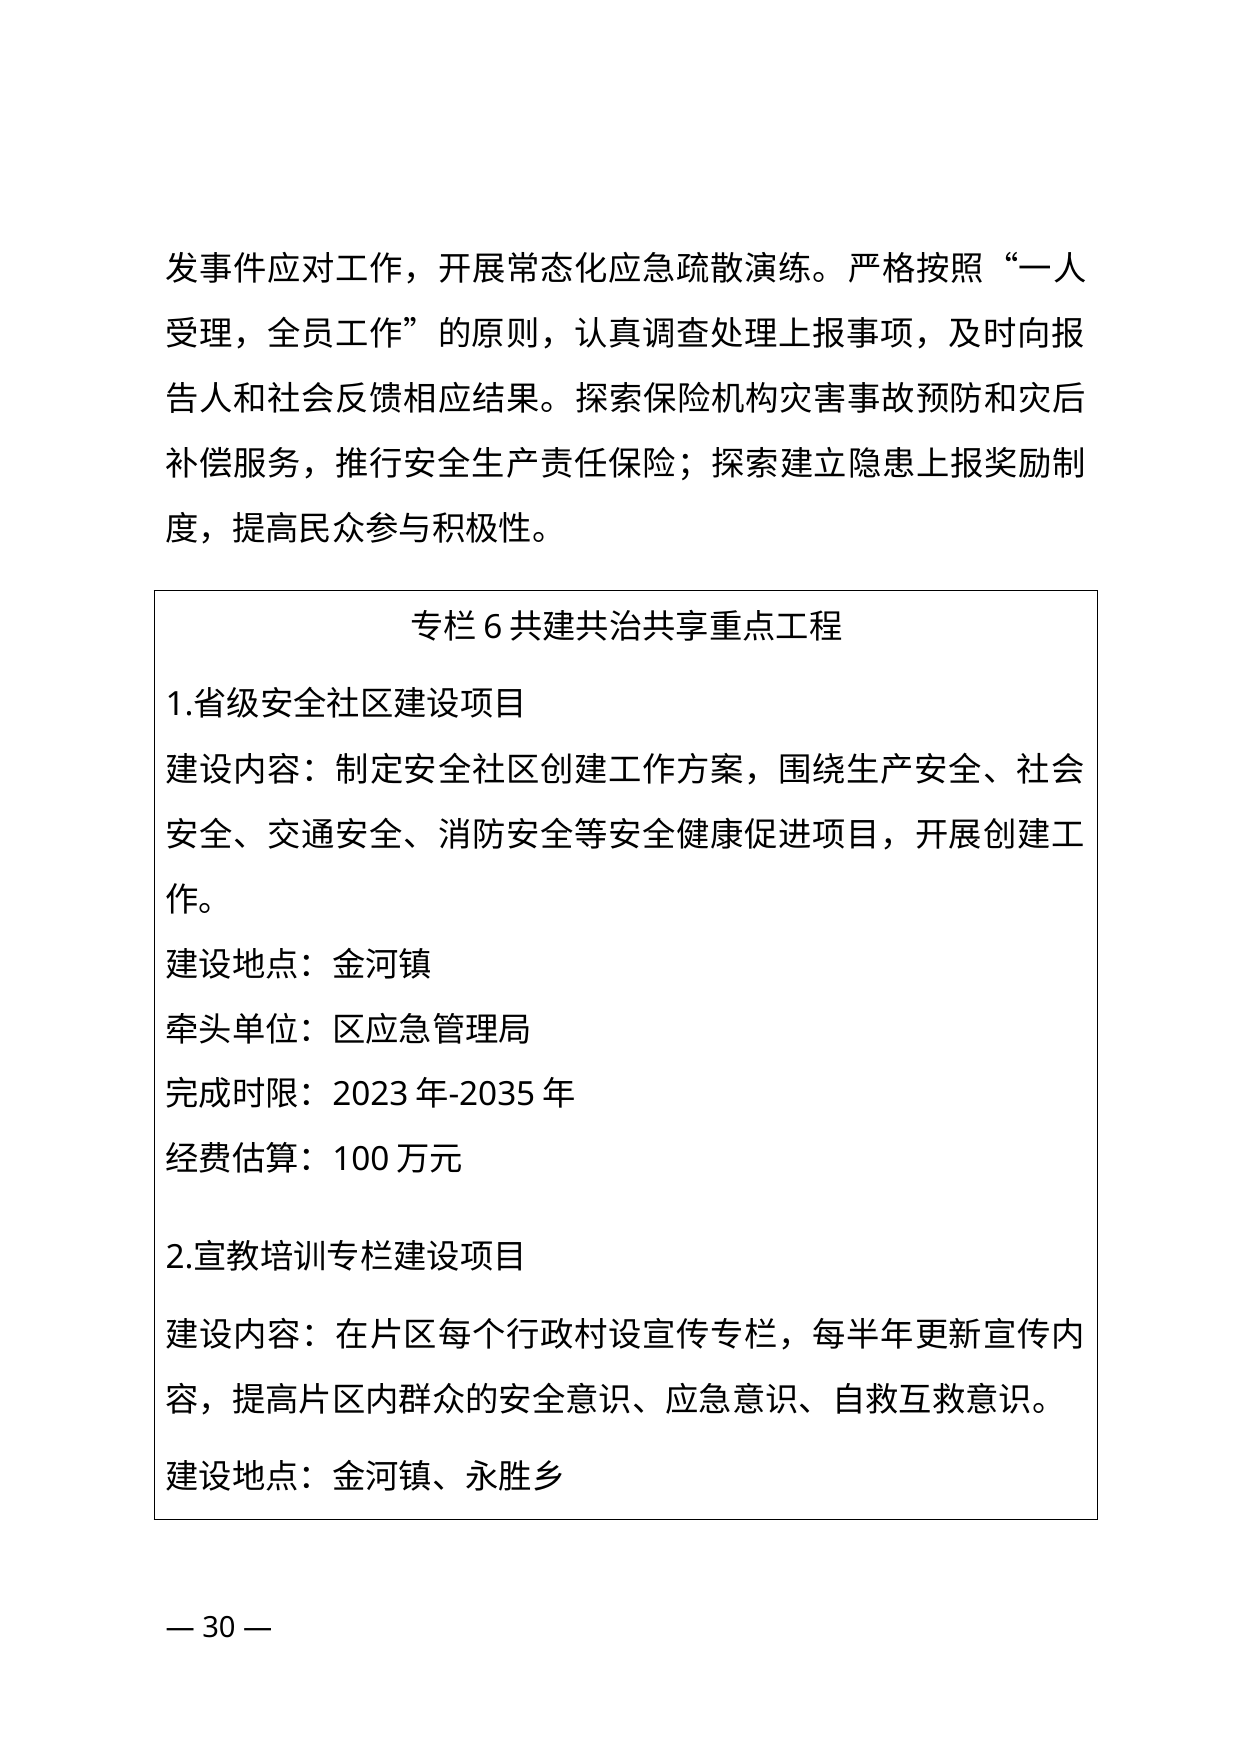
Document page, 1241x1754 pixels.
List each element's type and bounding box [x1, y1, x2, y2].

table_header [155, 591, 1097, 1519]
text [165, 233, 1087, 558]
